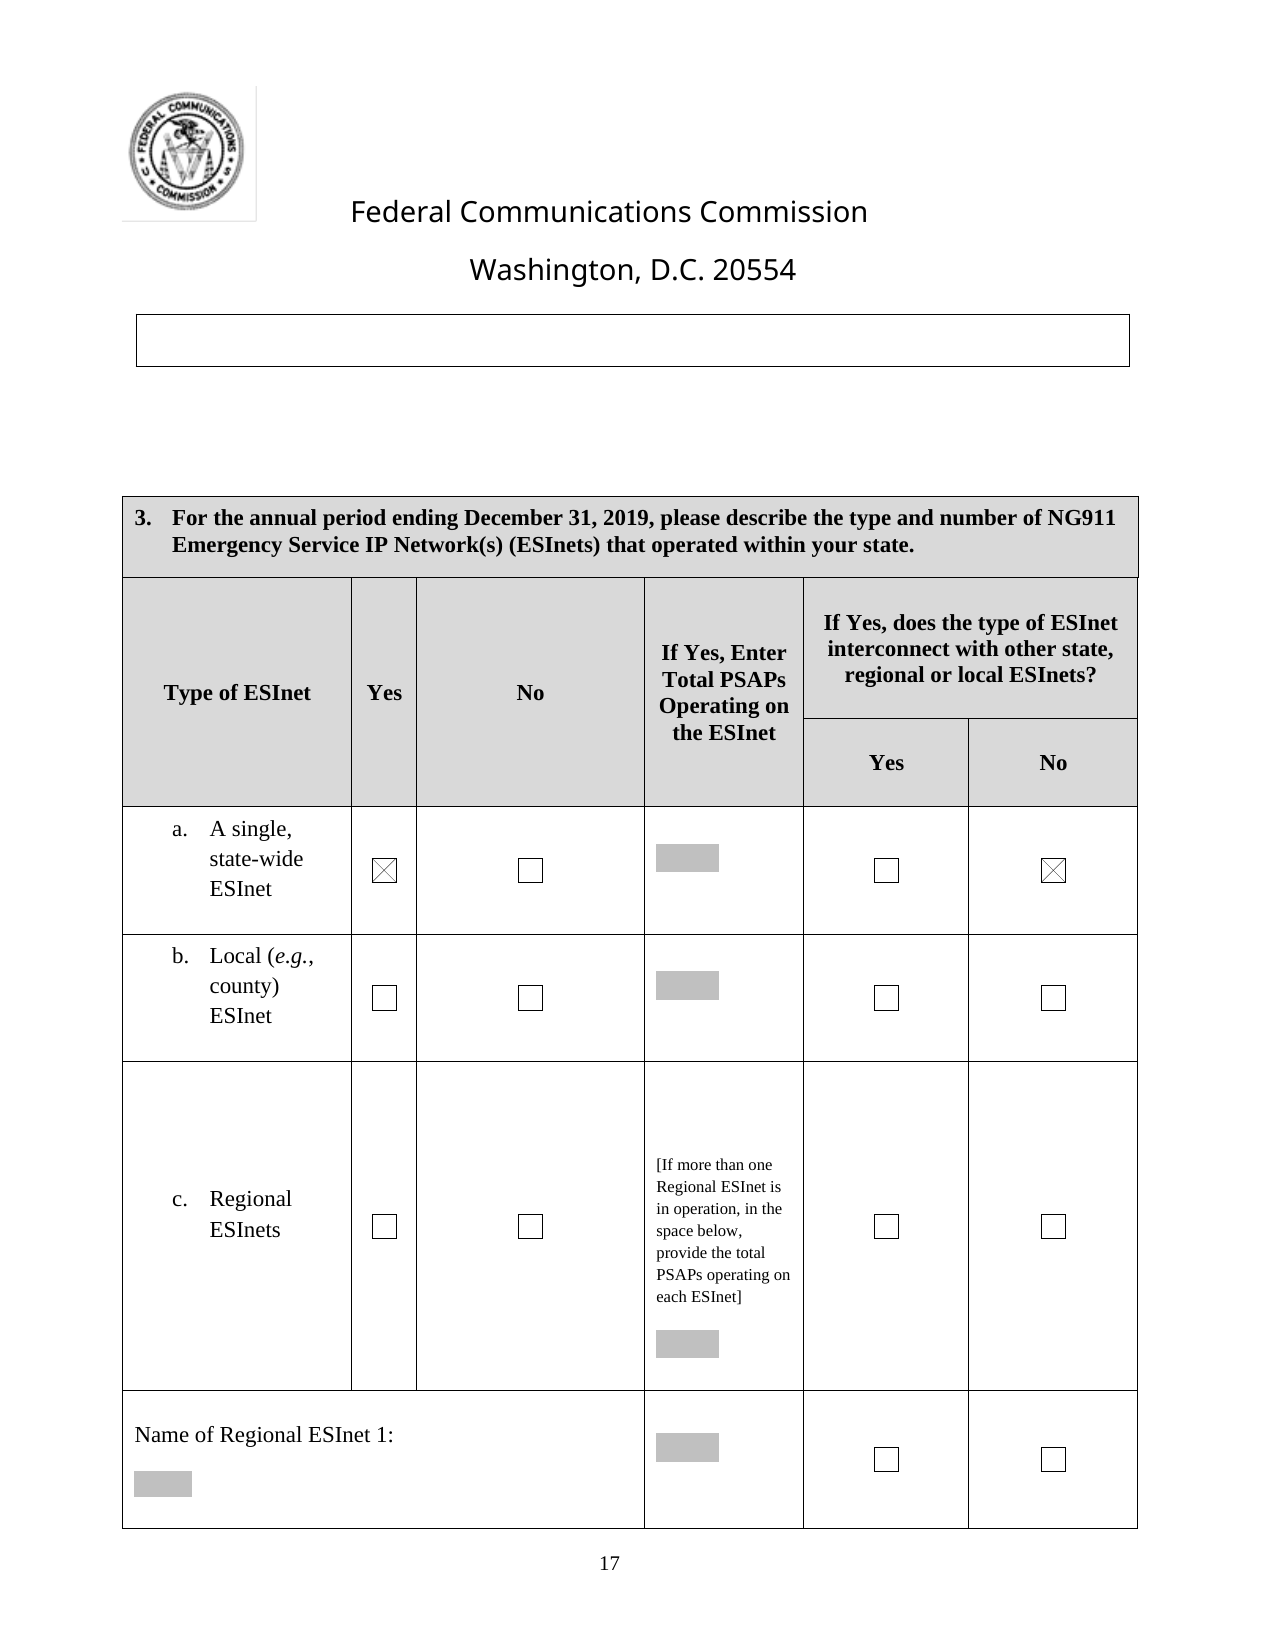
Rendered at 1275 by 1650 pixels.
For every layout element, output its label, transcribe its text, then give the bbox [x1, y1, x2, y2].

table_header For the annual period ending December 31, 2019, please describe the type and number of NG911 Emergency Service IP Network(s) (ESInets) that operated within your state. [123, 497, 1138, 577]
table_cell [969, 935, 1137, 1061]
table_cell [If more than one Regional ESInet is in operation, in the space below, provide the total PSAPs operating on each ESInet] [645, 1062, 803, 1390]
table_cell A single, state-wide ESInet [123, 807, 351, 933]
table_cell [352, 807, 416, 933]
table_cell [417, 1062, 644, 1390]
table_cell [417, 807, 644, 933]
table_cell Name of Regional ESInet 1: [123, 1391, 644, 1528]
table_cell [804, 935, 968, 1061]
table_cell If Yes, does the type of ESInet interconnect with other state, regional or local ESInets? [804, 578, 1137, 718]
picture [121, 86, 258, 223]
table_cell Type of ESInet [123, 578, 351, 806]
table_cell [804, 807, 968, 933]
table_cell If Yes, Enter Total PSAPs Operating on the ESInet [645, 578, 803, 806]
table_cell [969, 807, 1137, 933]
table_cell Regional ESInets [123, 1062, 351, 1390]
table_cell No [969, 719, 1137, 806]
table_cell Yes [352, 578, 416, 806]
table_cell [352, 935, 416, 1061]
table_cell [645, 807, 803, 933]
table_cell [137, 315, 1129, 366]
table_cell [352, 1062, 416, 1390]
table_cell [804, 1062, 968, 1390]
table_cell Local (e.g., county) ESInet [123, 935, 351, 1061]
table_cell Yes [804, 719, 968, 806]
table_cell [804, 1391, 968, 1528]
table_cell [969, 1062, 1137, 1390]
table_cell [417, 935, 644, 1061]
table_cell [645, 935, 803, 1061]
table_cell No [417, 578, 644, 806]
table_cell [969, 1391, 1137, 1528]
table_cell [645, 1391, 803, 1528]
